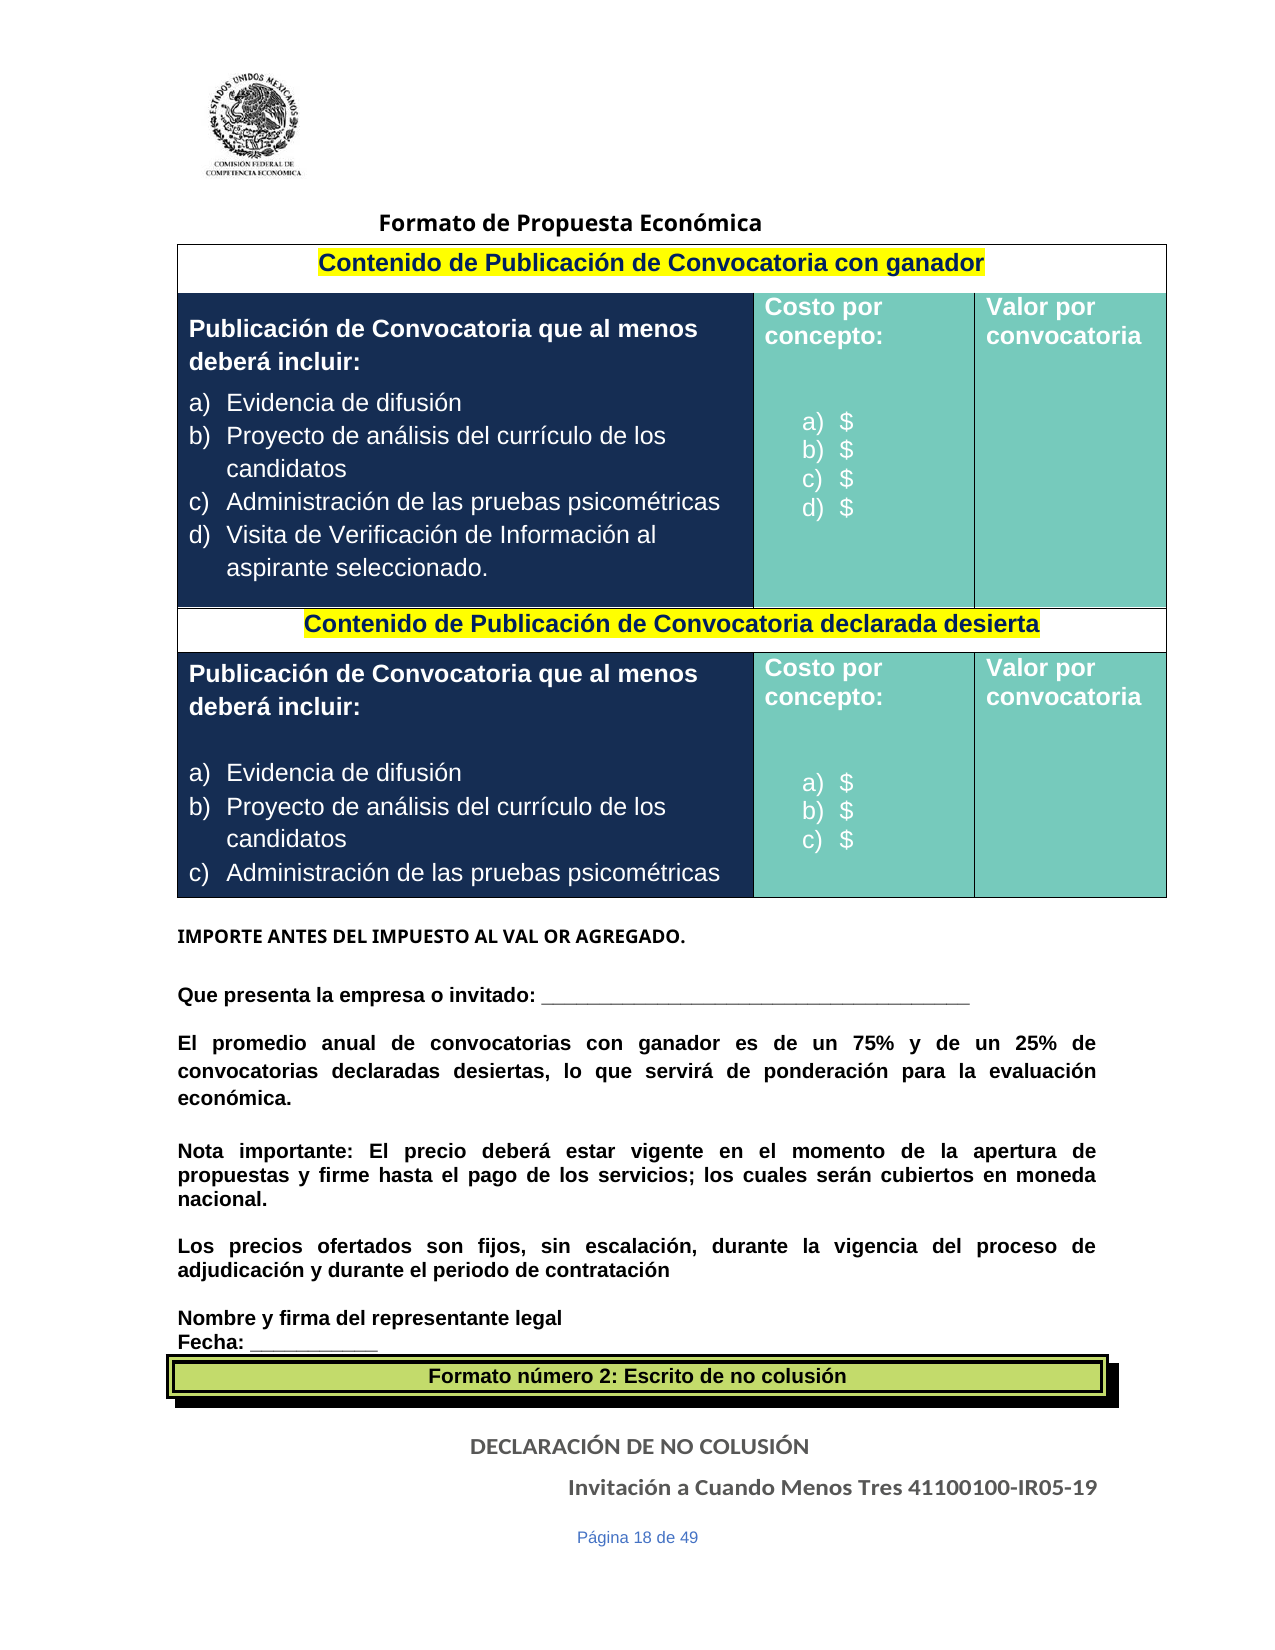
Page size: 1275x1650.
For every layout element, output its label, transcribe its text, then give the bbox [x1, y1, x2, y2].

table_cell Publicación de Convocatoria que al menos deberá incluir: Evidencia de difusión Proyecto de análisis del currículo de los candidatos Administración de las pruebas psicométricas [178, 653, 753, 897]
text Los precios ofertados son fijos, sin escalación, durante la vigencia del proceso de adjudicación y durante el periodo de contratación [177, 1234, 1098, 1282]
text El promedio anual de convocatorias con ganador es de un 75% y de un 25% de convocatorias declaradas desiertas, lo que servirá de ponderación para la evaluación económica. [177, 1031, 1098, 1110]
table_cell Costo por concepto: $ $ $ $ [754, 293, 974, 607]
text Nota importante: El precio deberá estar vigente en el momento de la apertura de propuestas y firme hasta el pago de los servicios; los cuales serán cubiertos en moneda nacional. [177, 1138, 1098, 1210]
table_cell Valor por convocatoria [975, 653, 1166, 897]
text DECLARACIÓN DE NO COLUSIÓN [181, 1432, 1098, 1460]
text Que presenta la empresa o invitado: _____________________________________ [177, 983, 1098, 1007]
text Formato número 2: Escrito de no colusión [169, 1357, 1106, 1396]
table_cell Valor por convocatoria [975, 293, 1166, 607]
table_cell Costo por concepto: $ $ $ [754, 653, 974, 897]
table_cell Publicación de Convocatoria que al menos deberá incluir: Evidencia de difusión Proyecto de análisis del currículo de los candidatos Administración de las pruebas psicométricas Visita de Verificación de Información al aspirante seleccionado. [178, 293, 753, 607]
text IMPORTE ANTES DEL IMPUESTO AL VAL OR AGREGADO. [177, 923, 1098, 949]
text Invitación a Cuando Menos Tres 41100100-IR05-19 [177, 1473, 1098, 1501]
picture [188, 73, 322, 179]
text Formato de Propuesta Económica [325, 207, 1098, 238]
text Nombre y firma del representante legal [177, 1306, 1098, 1330]
table_cell Contenido de Publicación de Convocatoria declarada desierta [178, 609, 1166, 652]
table_header Contenido de Publicación de Convocatoria con ganador [178, 245, 1166, 292]
text Fecha: ___________ [177, 1330, 1098, 1354]
